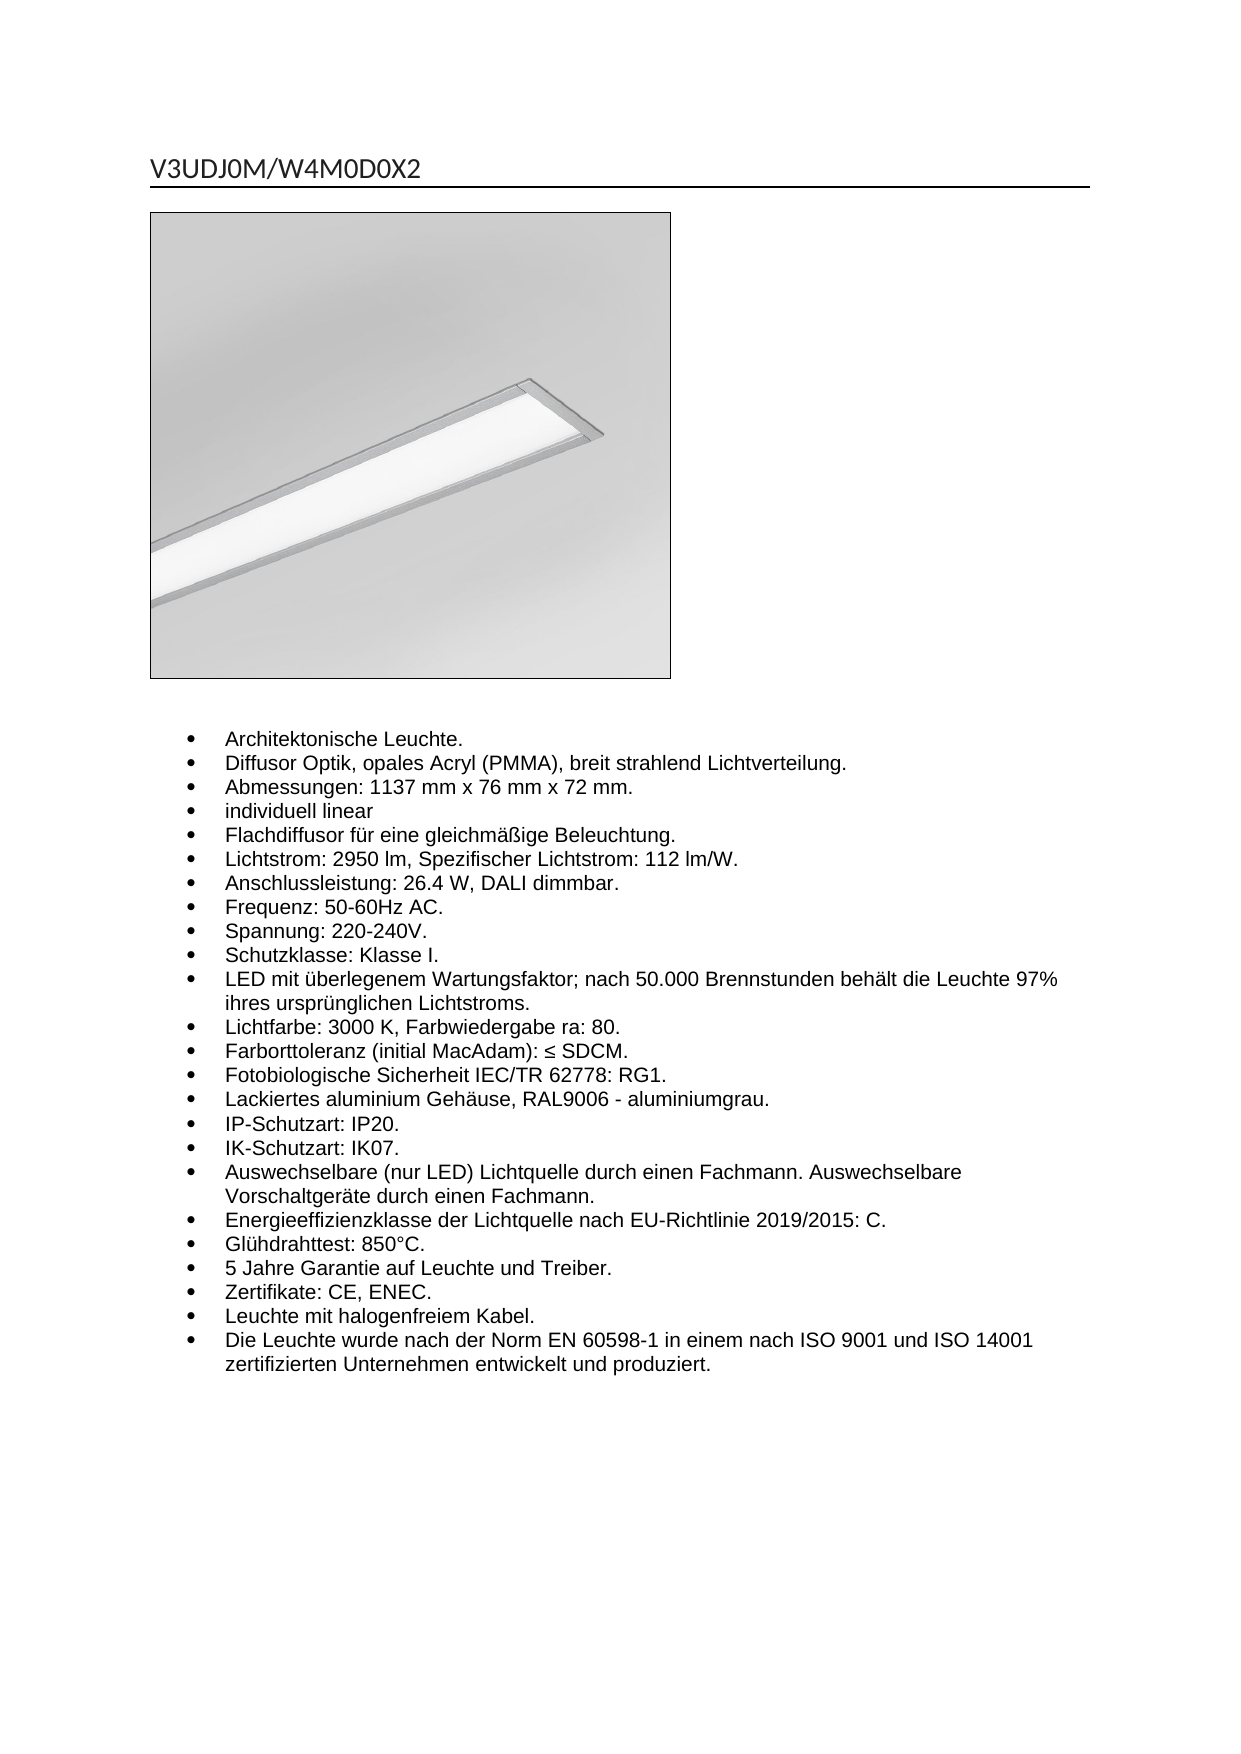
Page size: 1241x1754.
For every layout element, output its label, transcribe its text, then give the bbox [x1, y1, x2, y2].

list Lichtstrom: 2950 lm, Spezifischer Lichtstrom: 112 lm/W. [187, 847, 1090, 871]
list Leuchte mit halogenfreiem Kabel. [187, 1304, 1090, 1328]
list LED mit überlegenem Wartungsfaktor; nach 50.000 Brennstunden behält die Leuchte 97% ihres ursprünglichen Lichtstroms. [187, 967, 1090, 1015]
list Diffusor Optik, opales Acryl (PMMA), breit strahlend Lichtverteilung. [187, 751, 1090, 774]
list Flachdiffusor für eine gleichmäßige Beleuchtung. [187, 823, 1090, 847]
list Architektonische Leuchte. [187, 726, 1090, 751]
list Abmessungen: 1137 mm x 76 mm x 72 mm. [187, 774, 1090, 799]
list Auswechselbare (nur LED) Lichtquelle durch einen Fachmann. Auswechselbare Vorschaltgeräte durch einen Fachmann. [187, 1159, 1090, 1207]
list IK-Schutzart: IK07. [187, 1135, 1090, 1159]
list Lichtfarbe: 3000 K, Farbwiedergabe ra: 80. [187, 1015, 1090, 1039]
list Anschlussleistung: 26.4 W, DALI dimmbar. [187, 871, 1090, 895]
text V3UDJ0M/W4M0D0X2 [150, 150, 1090, 186]
list Farborttoleranz (initial MacAdam): ≤ SDCM. [187, 1039, 1090, 1063]
list Frequenz: 50-60Hz AC. [187, 895, 1090, 919]
list individuell linear [187, 799, 1090, 823]
list 5 Jahre Garantie auf Leuchte und Treiber. [187, 1256, 1090, 1280]
list Zertifikate: CE, ENEC. [187, 1280, 1090, 1304]
list Lackiertes aluminium Gehäuse, RAL9006 - aluminiumgrau. [187, 1087, 1090, 1111]
list Spannung: 220-240V. [187, 919, 1090, 943]
picture [151, 213, 670, 678]
list Fotobiologische Sicherheit IEC/TR 62778: RG1. [187, 1063, 1090, 1087]
list IP-Schutzart: IP20. [187, 1111, 1090, 1135]
list Glühdrahttest: 850°C. [187, 1232, 1090, 1256]
list Die Leuchte wurde nach der Norm EN 60598-1 in einem nach ISO 9001 und ISO 14001 zertifizierten Unternehmen entwickelt und produziert. [187, 1328, 1090, 1376]
list Energieeffizienzklasse der Lichtquelle nach EU-Richtlinie 2019/2015: C. [187, 1207, 1090, 1232]
list Schutzklasse: Klasse I. [187, 943, 1090, 967]
